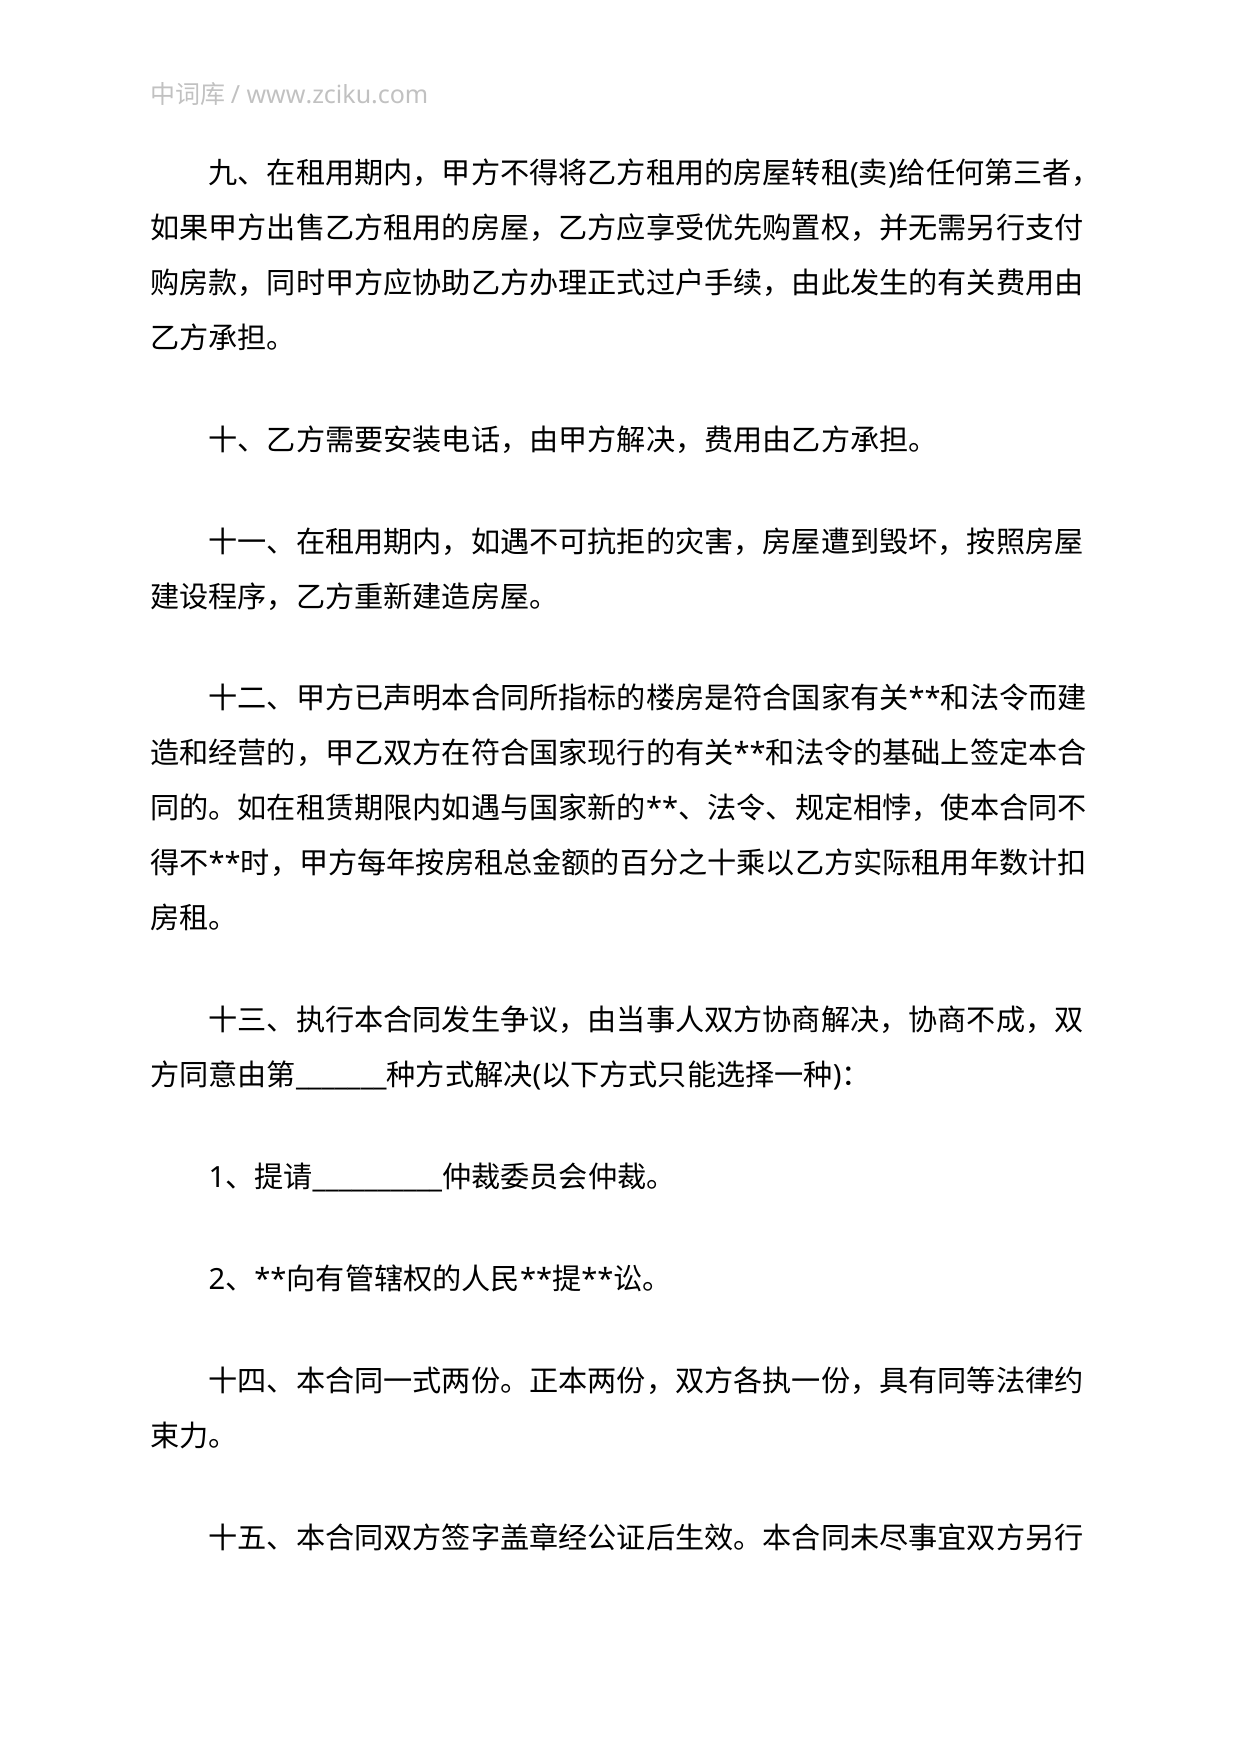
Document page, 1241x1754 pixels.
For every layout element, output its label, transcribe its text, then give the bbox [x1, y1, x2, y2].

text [150, 1514, 1090, 1557]
text 九、在租用期内，甲方不得将乙方租用的房屋转租(卖)给任何第三者，如果甲方出售乙方租用的房屋，乙方应享受优先购置权，并无需另行支付购房款，同时甲方应协助乙方办理正式过户手续，由此发生的有关费用由乙方承担。 [150, 150, 1090, 357]
text 十四、本合同一式两份。正本两份，双方各执一份，具有同等法律约束力。 [150, 1358, 1090, 1455]
text 十二、甲方已声明本合同所指标的楼房是符合国家有关**和法令而建造和经营的，甲乙双方在符合国家现行的有关**和法令的基础上签定本合同的。如在租赁期限内如遇与国家新的**、法令、规定相悖，使本合同不得不**时，甲方每年按房租总金额的百分之十乘以乙方实际租用年数计扣房租。 [150, 675, 1090, 937]
text 十一、在租用期内，如遇不可抗拒的灾害，房屋遭到毁坏，按照房屋建设程序，乙方重新建造房屋。 [150, 518, 1090, 616]
text 十、乙方需要安装电话，由甲方解决，费用由乙方承担。 [150, 417, 1090, 459]
text 2、**向有管辖权的人民**提**讼。 [150, 1256, 1090, 1298]
text 1、提请__________仲裁委员会仲裁。 [150, 1154, 1090, 1196]
text 十三、执行本合同发生争议，由当事人双方协商解决，协商不成，双方同意由第_______种方式解决(以下方式只能选择一种)： [150, 997, 1090, 1094]
